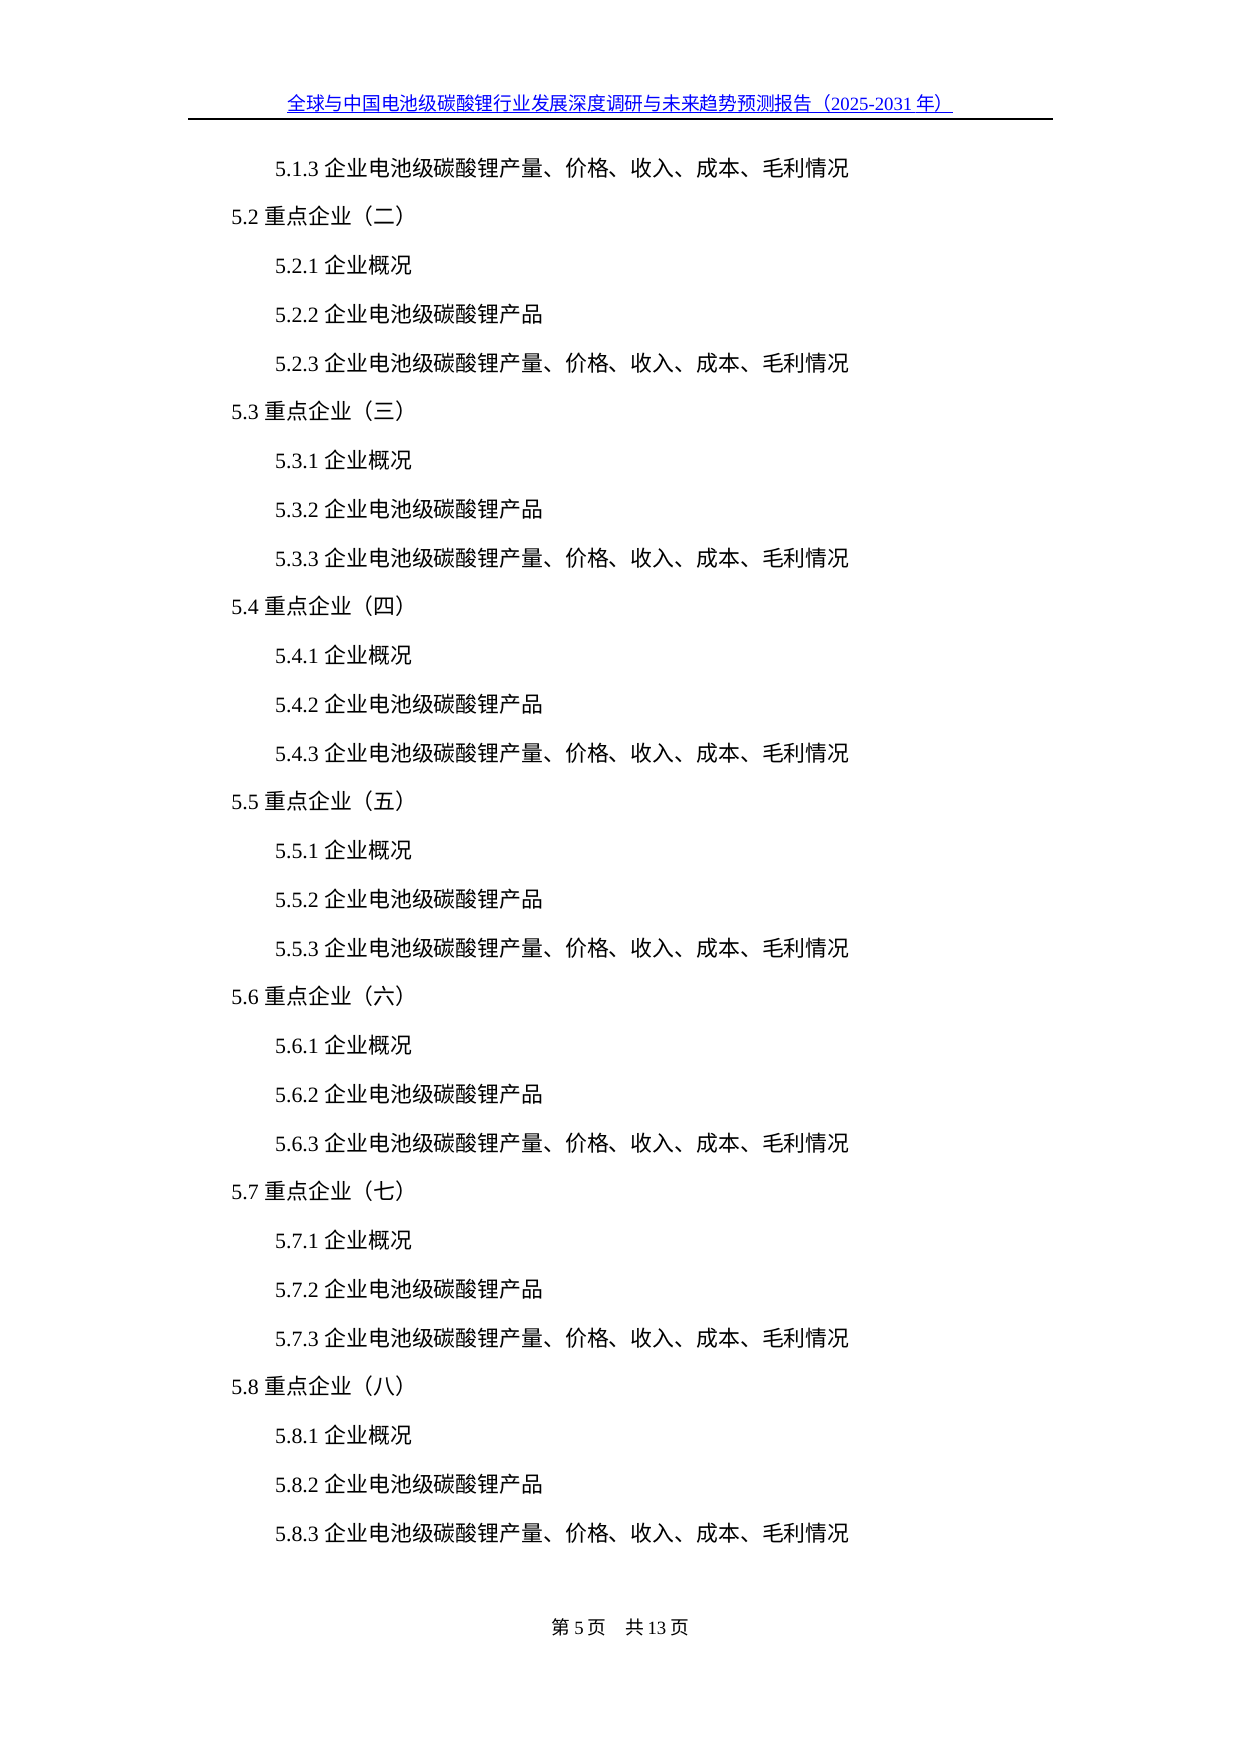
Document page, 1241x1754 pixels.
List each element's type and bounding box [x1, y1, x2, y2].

text [187, 150, 1053, 1548]
